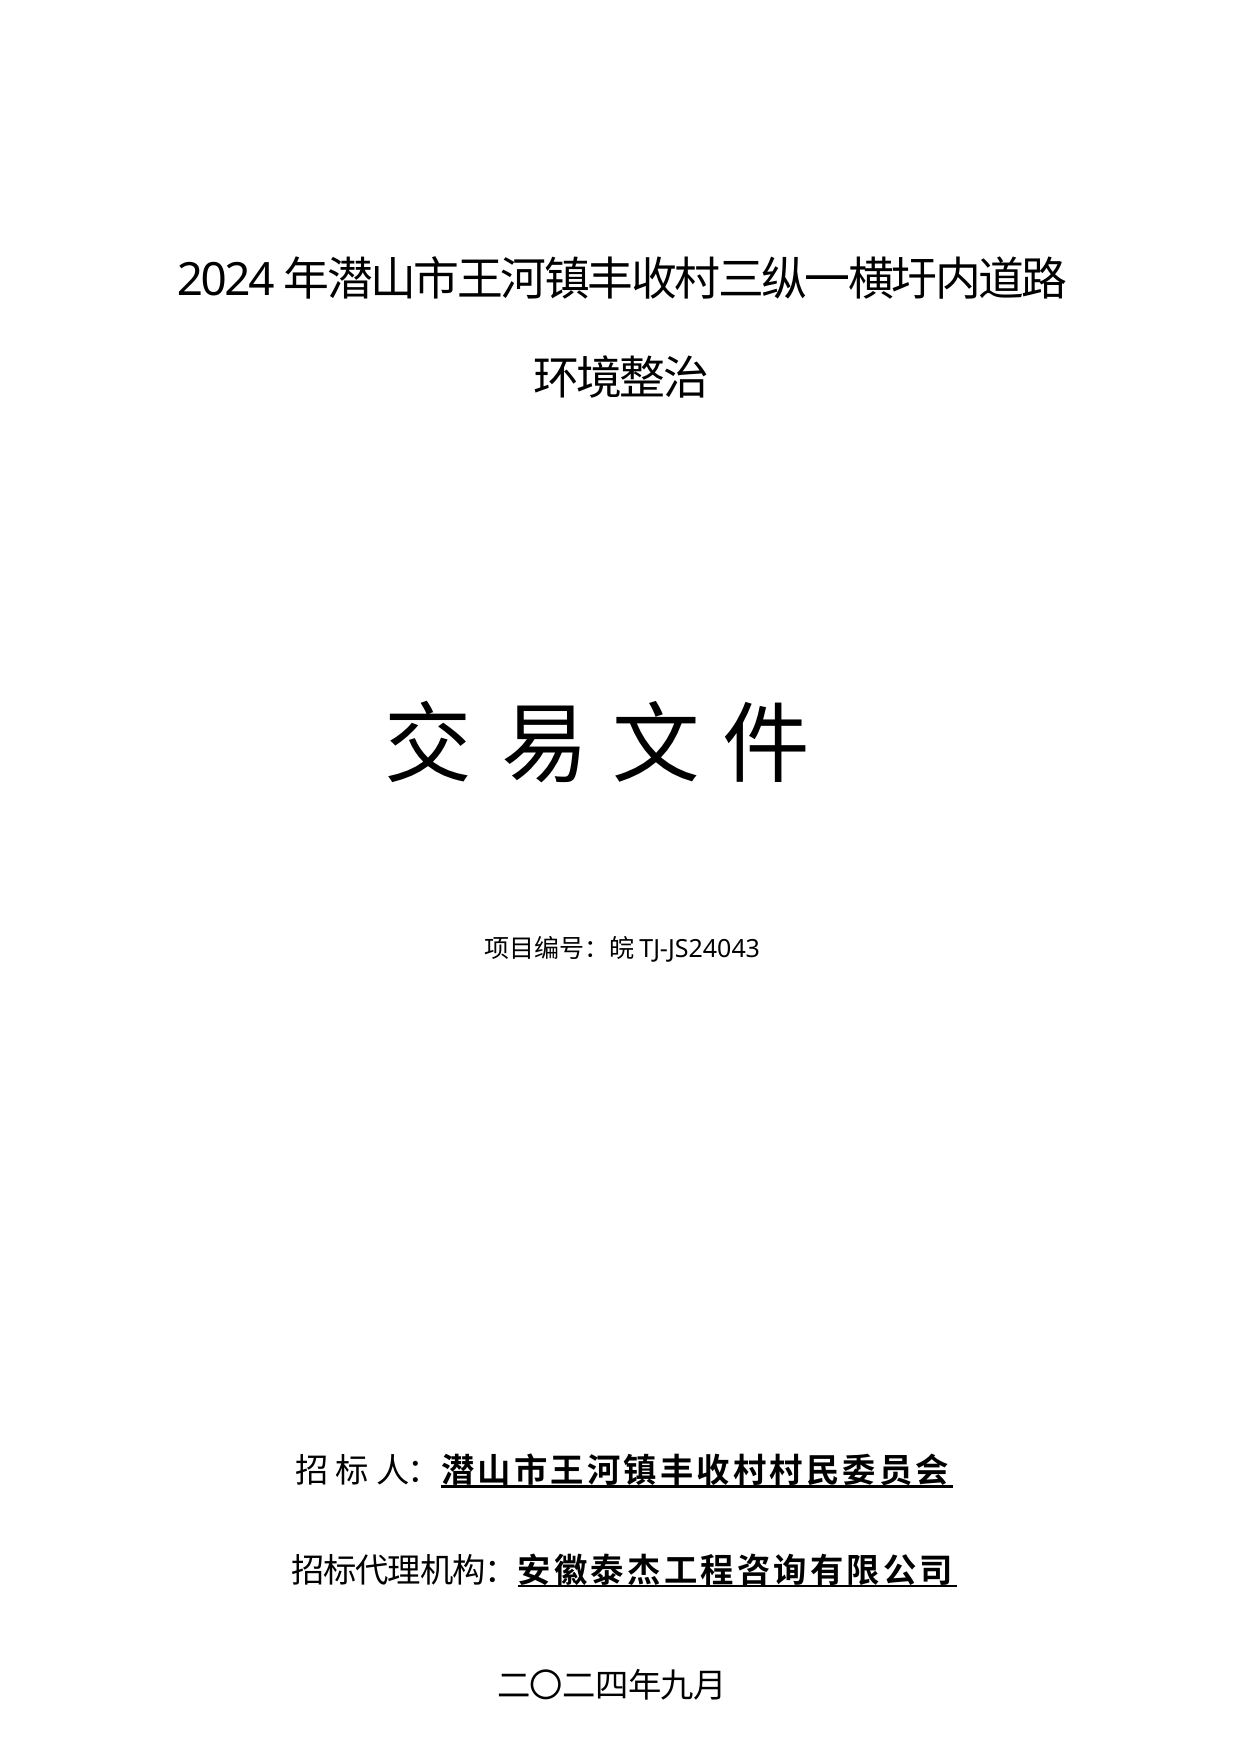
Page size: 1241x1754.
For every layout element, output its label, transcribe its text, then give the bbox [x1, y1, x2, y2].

text 二〇二四年九月 [163, 1668, 1081, 1705]
text 交 易 文 件 [163, 699, 1081, 795]
text 2024年潜山市王河镇丰收村三纵一横圩内道路环境整治 [163, 242, 1081, 408]
text 招标代理机构：安徽泰杰工程咨询有限公司 [163, 1553, 1081, 1589]
text 项目编号：皖TJ-JS24043 [163, 935, 1081, 962]
text 招 标 人：潜山市王河镇丰收村村民委员会 [163, 1453, 1081, 1490]
